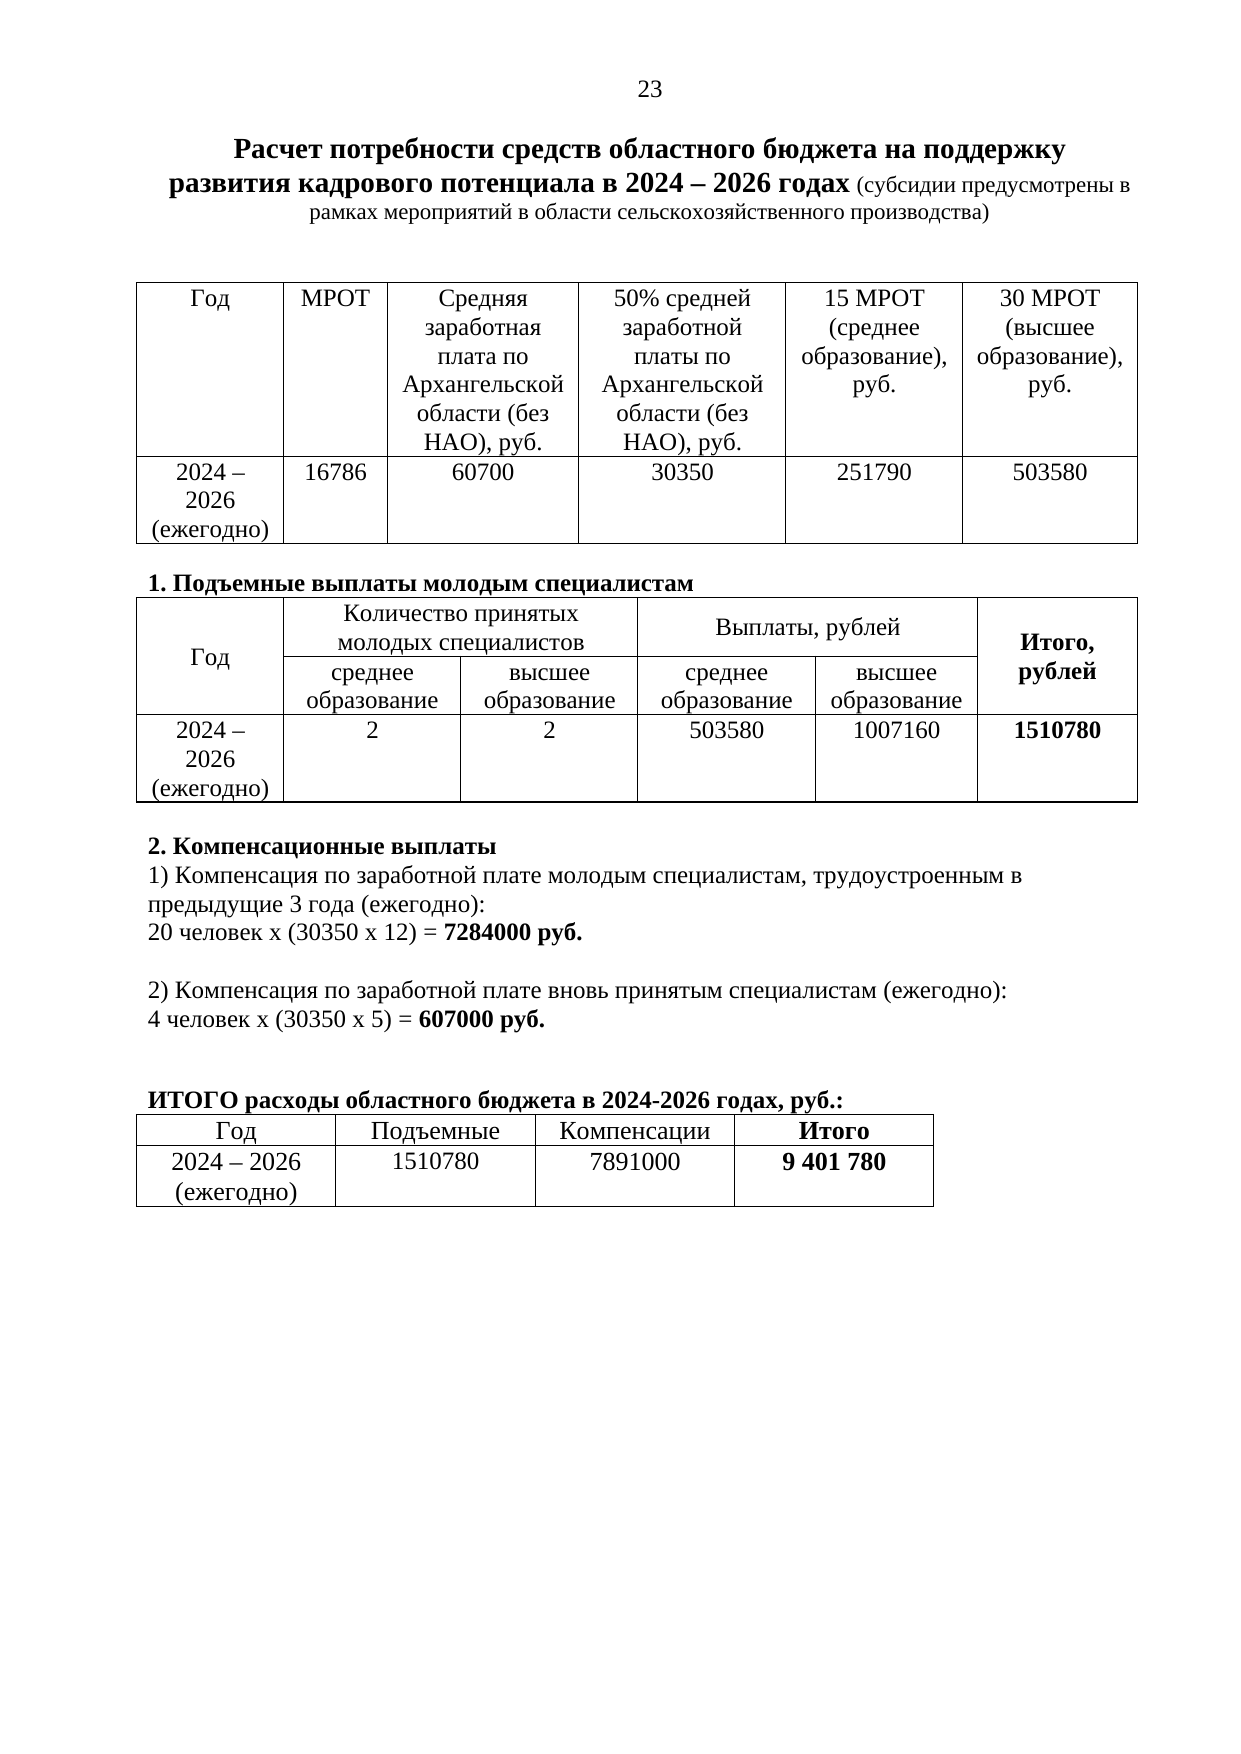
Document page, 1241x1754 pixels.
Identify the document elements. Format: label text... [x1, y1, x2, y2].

table_header 15 МРОТ (среднее образование), руб. [786, 283, 962, 456]
text 2. Компенсационные выплаты [148, 831, 1152, 860]
table_cell 1510780 [336, 1146, 535, 1206]
table_header 30 МРОТ (высшее образование), руб. [963, 283, 1137, 456]
table_header Количество принятых молодых специалистов [284, 598, 637, 656]
table_header Итого [735, 1115, 933, 1145]
text 20 человек х (30350 х 12) = 7284000 руб. [148, 917, 1152, 946]
text развития кадрового потенциала в 2024 – 2026 годах (субсидии предусмотрены в рамках мероприятий в области сельскохозяйственного производства) [148, 165, 1152, 225]
text 1. Подъемные выплаты молодым специалистам [148, 568, 1152, 597]
table_cell 2024 – 2026 (ежегодно) [137, 715, 283, 801]
table_header Подъемные [336, 1115, 535, 1145]
table_cell высшее образование [461, 657, 637, 714]
text 4 человек х (30350 х 5) = 607000 руб. [148, 1004, 1152, 1032]
table_header МРОТ [284, 283, 387, 456]
table_cell 503580 [963, 457, 1137, 543]
table_cell 2024 – 2026 (ежегодно) [137, 457, 283, 543]
table_cell 503580 [638, 715, 815, 801]
text Расчет потребности средств областного бюджета на поддержку [148, 131, 1152, 165]
table_cell высшее образование [816, 657, 977, 714]
table_header Год [137, 598, 283, 714]
table_cell среднее образование [284, 657, 460, 714]
table_cell 30350 [579, 457, 785, 543]
table_cell 9 401 780 [735, 1146, 933, 1206]
table_cell 2 [461, 715, 637, 801]
table_header Средняя заработная плата по Архангельской области (без НАО), руб. [388, 283, 578, 456]
table_cell 1007160 [816, 715, 977, 801]
table_cell 2 [284, 715, 460, 801]
table_header Выплаты, рублей [638, 598, 977, 656]
table_header Компенсации [536, 1115, 734, 1145]
text 2) Компенсация по заработной плате вновь принятым специалистам (ежегодно): [148, 975, 1152, 1004]
table_cell 251790 [786, 457, 962, 543]
text предыдущие 3 года (ежегодно): [148, 889, 1152, 917]
table_cell 7891000 [536, 1146, 734, 1206]
table_header 50% средней заработной платы по Архангельской области (без НАО), руб. [579, 283, 785, 456]
table_header Итого, рублей [978, 598, 1137, 714]
table_cell 1510780 [978, 715, 1137, 801]
table_cell среднее образование [638, 657, 815, 714]
text ИТОГО расходы областного бюджета в 2024-2026 годах, руб.: [148, 1085, 1152, 1114]
table_cell 2024 – 2026 (ежегодно) [137, 1146, 335, 1206]
table_cell 16786 [284, 457, 387, 543]
table_cell 60700 [388, 457, 578, 543]
text 1) Компенсация по заработной плате молодым специалистам, трудоустроенным в [148, 860, 1152, 889]
table_header Год [137, 1115, 335, 1145]
table_header Год [137, 283, 283, 456]
